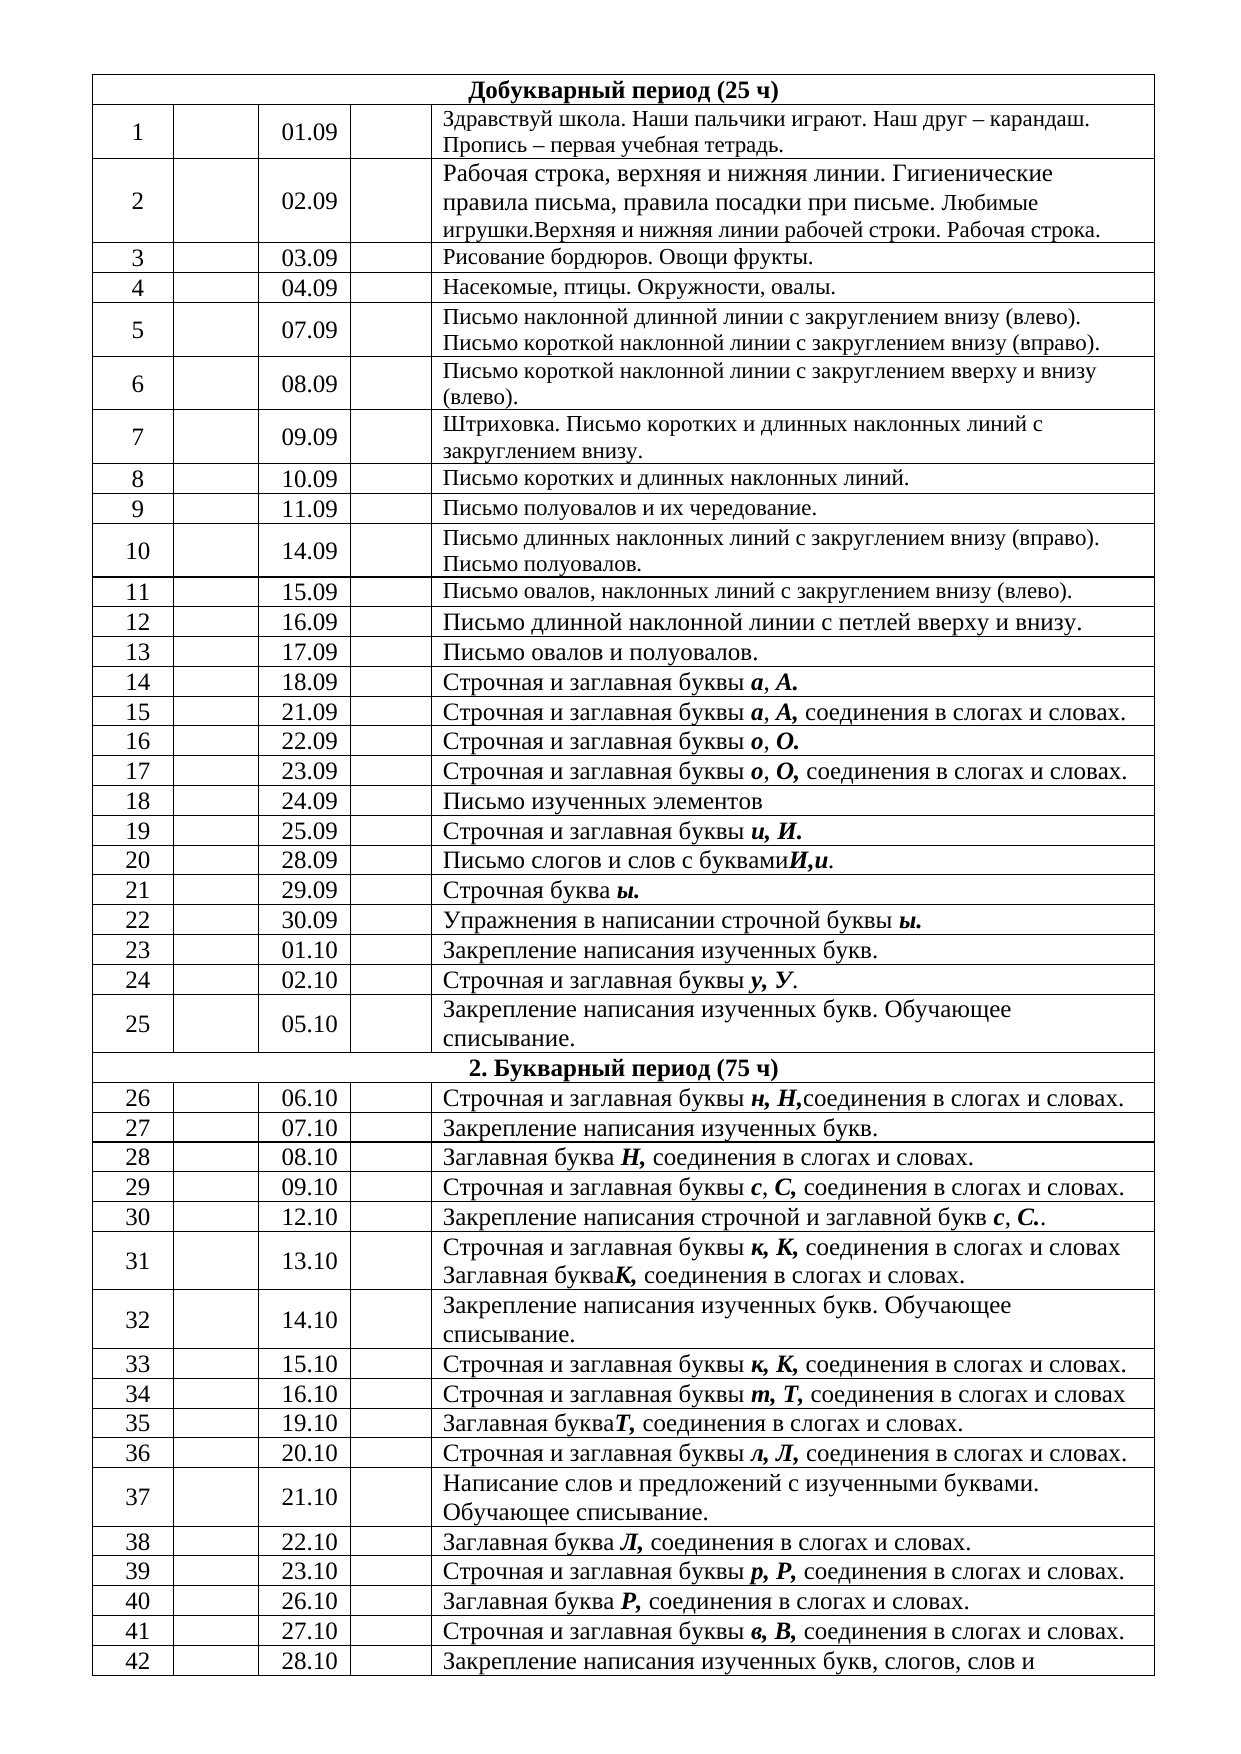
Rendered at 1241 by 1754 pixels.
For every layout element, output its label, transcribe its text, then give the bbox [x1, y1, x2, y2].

table_cell [174, 1232, 258, 1289]
table_cell [174, 1616, 258, 1645]
table_cell [351, 935, 431, 964]
table_cell 30 [93, 1202, 173, 1231]
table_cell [432, 1646, 1154, 1674]
table_cell 21 [93, 875, 173, 904]
table_cell [174, 1290, 258, 1348]
table_cell Письмо овалов, наклонных линий с закруглением внизу (влево). [432, 578, 1154, 606]
table_cell 27.10 [259, 1616, 350, 1645]
table_cell [351, 607, 431, 636]
table_cell [351, 726, 431, 755]
table_cell 13.10 [259, 1232, 350, 1289]
table_cell 10 [93, 524, 173, 576]
table_cell [351, 786, 431, 815]
table_cell Строчная и заглавная буквы у, У. [432, 965, 1154, 993]
table_cell 33 [93, 1349, 173, 1378]
table_cell [351, 1616, 431, 1645]
table_cell 2 [93, 159, 173, 242]
table_cell Строчная и заглавная буквы в, В, соединения в слогах и словах. [432, 1616, 1154, 1645]
table_cell 39 [93, 1556, 173, 1585]
table_cell [351, 965, 431, 993]
table_cell [351, 273, 431, 302]
table_cell 16.10 [259, 1379, 350, 1407]
table_cell [351, 357, 431, 409]
table_cell 37 [93, 1468, 173, 1526]
table_cell [351, 667, 431, 696]
table_cell 12 [93, 607, 173, 636]
table_cell Строчная и заглавная буквы к, К, соединения в слогах и словах. [432, 1349, 1154, 1378]
table_cell [174, 524, 258, 576]
table_cell Добукварный период (25 ч) [93, 75, 1154, 104]
table_cell [174, 667, 258, 696]
table_cell [174, 1349, 258, 1378]
table_cell 34 [93, 1379, 173, 1407]
table_cell [174, 965, 258, 993]
table_cell 2. Букварный период (75 ч) [93, 1053, 1154, 1082]
table_cell Строчная буква ы. [432, 875, 1154, 904]
table_cell 15.10 [259, 1349, 350, 1378]
table_cell [351, 464, 431, 493]
table_cell [351, 756, 431, 785]
table_cell 17 [93, 756, 173, 785]
table_cell 9 [93, 494, 173, 523]
table_cell Строчная и заглавная буквы т, Т, соединения в слогах и словах [432, 1379, 1154, 1407]
table_cell 01.10 [259, 935, 350, 964]
table_cell 28.09 [259, 846, 350, 874]
table_cell [174, 1556, 258, 1585]
table_cell 14.09 [259, 524, 350, 576]
table_cell Письмо длинных наклонных линий с закруглением внизу (вправо). Письмо полуовалов. [432, 524, 1154, 576]
table_cell Закрепление написания строчной и заглавной букв с, С.. [432, 1202, 1154, 1231]
table_cell 24 [93, 965, 173, 993]
table_cell [174, 786, 258, 815]
table_cell 40 [93, 1586, 173, 1615]
table_cell 23.09 [259, 756, 350, 785]
table_cell [174, 1379, 258, 1407]
table_cell 02.10 [259, 965, 350, 993]
table_cell 41 [93, 1616, 173, 1645]
table_cell Письмо изученных элементов [432, 786, 1154, 815]
table_cell 16.09 [259, 607, 350, 636]
table_cell [351, 1438, 431, 1467]
table_cell 27 [93, 1113, 173, 1141]
table_cell [174, 1113, 258, 1141]
table_cell 32 [93, 1290, 173, 1348]
table_cell 5 [93, 303, 173, 356]
table_cell [351, 1113, 431, 1141]
table_cell [174, 1083, 258, 1112]
table_cell 8 [93, 464, 173, 493]
table_cell 10.09 [259, 464, 350, 493]
table_cell [174, 1527, 258, 1555]
table_cell [174, 273, 258, 302]
table_cell 08.09 [259, 357, 350, 409]
table_cell 07.10 [259, 1113, 350, 1141]
table_cell [351, 1586, 431, 1615]
table_cell 28 [93, 1143, 173, 1171]
table_cell Строчная и заглавная буквы а, А. [432, 667, 1154, 696]
table_cell Письмо коротких и длинных наклонных линий. [432, 464, 1154, 493]
table_cell Письмо длинной наклонной линии с петлей вверху и внизу. [432, 607, 1154, 636]
table_cell Заглавная буква Л, соединения в слогах и словах. [432, 1527, 1154, 1555]
table_cell [351, 1468, 431, 1526]
table_cell 21.10 [259, 1468, 350, 1526]
table_cell Написание слов и предложений с изученными буквами. Обучающее списывание. [432, 1468, 1154, 1526]
table_cell [174, 1202, 258, 1231]
table_cell 6 [93, 357, 173, 409]
table_cell Письмо слогов и слов с буквамиИ,и. [432, 846, 1154, 874]
table_cell Письмо полуовалов и их чередование. [432, 494, 1154, 523]
table_cell 01.09 [259, 105, 350, 157]
table_cell [174, 756, 258, 785]
table_cell [174, 726, 258, 755]
table_cell 30.09 [259, 905, 350, 934]
table_cell 20.10 [259, 1438, 350, 1467]
table_cell [174, 578, 258, 606]
table_cell 35 [93, 1409, 173, 1437]
table_cell [174, 816, 258, 844]
table_cell 19.10 [259, 1409, 350, 1437]
table_cell [351, 637, 431, 666]
table_cell 18 [93, 786, 173, 815]
table_cell Строчная и заглавная буквы а, А, соединения в слогах и словах. [432, 697, 1154, 725]
table_cell Заглавная буква Р, соединения в слогах и словах. [432, 1586, 1154, 1615]
table_cell [351, 105, 431, 157]
table_cell 22.09 [259, 726, 350, 755]
table_cell Здравствуй школа. Наши пальчики играют. Наш друг – карандаш. Пропись – первая учебная тетрадь. [432, 105, 1154, 157]
table_cell 12.10 [259, 1202, 350, 1231]
table_cell Упражнения в написании строчной буквы ы. [432, 905, 1154, 934]
table_cell Закрепление написания изученных букв. Обучающее списывание. [432, 995, 1154, 1052]
table_cell [174, 1646, 258, 1674]
table_cell 4 [93, 273, 173, 302]
table_cell 02.09 [259, 159, 350, 242]
table_cell 26.10 [259, 1586, 350, 1615]
table_cell [351, 494, 431, 523]
table_cell 15 [93, 697, 173, 725]
table_cell [174, 1438, 258, 1467]
table_cell [174, 935, 258, 964]
table_cell [351, 159, 431, 242]
table_cell [351, 1202, 431, 1231]
table_cell [351, 697, 431, 725]
table_cell 14.10 [259, 1290, 350, 1348]
table_cell Рисование бордюров. Овощи фрукты. [432, 243, 1154, 272]
table_cell 24.09 [259, 786, 350, 815]
table_cell [351, 1646, 431, 1674]
table_cell Строчная и заглавная буквы н, Н,соединения в слогах и словах. [432, 1083, 1154, 1112]
table_cell 1 [93, 105, 173, 157]
table_cell 22 [93, 905, 173, 934]
table_cell Строчная и заглавная буквы и, И. [432, 816, 1154, 844]
table_cell 25 [93, 995, 173, 1052]
table_cell Строчная и заглавная буквы р, Р, соединения в слогах и словах. [432, 1556, 1154, 1585]
table_cell 18.09 [259, 667, 350, 696]
table_cell [351, 995, 431, 1052]
table_cell Письмо овалов и полуовалов. [432, 637, 1154, 666]
table_cell 23 [93, 935, 173, 964]
table_cell Строчная и заглавная буквы о, О. [432, 726, 1154, 755]
table_cell Закрепление написания изученных букв. [432, 1113, 1154, 1141]
table_cell Строчная и заглавная буквы с, С, соединения в слогах и словах. [432, 1172, 1154, 1201]
table_cell 08.10 [259, 1143, 350, 1171]
table_cell [174, 494, 258, 523]
table_cell [351, 243, 431, 272]
table_cell Строчная и заглавная буквы о, О, соединения в слогах и словах. [432, 756, 1154, 785]
table_cell 29.09 [259, 875, 350, 904]
table_cell [351, 1379, 431, 1407]
table_cell [174, 410, 258, 463]
table_cell Закрепление написания изученных букв. Обучающее списывание. [432, 1290, 1154, 1348]
table_cell 26 [93, 1083, 173, 1112]
table_cell Насекомые, птицы. Окружности, овалы. [432, 273, 1154, 302]
table_cell 06.10 [259, 1083, 350, 1112]
table_cell 09.09 [259, 410, 350, 463]
table_cell [351, 410, 431, 463]
table_cell Закрепление написания изученных букв. [432, 935, 1154, 964]
table_cell 05.10 [259, 995, 350, 1052]
table_cell [174, 159, 258, 242]
table_cell [174, 875, 258, 904]
table_cell 09.10 [259, 1172, 350, 1201]
table_cell 3 [93, 243, 173, 272]
table_cell [174, 105, 258, 157]
table_cell 11 [93, 578, 173, 606]
table_cell 7 [93, 410, 173, 463]
table_cell [351, 1349, 431, 1378]
table_cell 13 [93, 637, 173, 666]
table_cell 36 [93, 1438, 173, 1467]
table_cell 15.09 [259, 578, 350, 606]
table_cell Штриховка. Письмо коротких и длинных наклонных линий с закруглением внизу. [432, 410, 1154, 463]
table_cell [174, 1409, 258, 1437]
table_cell Строчная и заглавная буквы к, К, соединения в слогах и словах Заглавная букваК, соединения в слогах и словах. [432, 1232, 1154, 1289]
table_cell [351, 303, 431, 356]
table_cell 29 [93, 1172, 173, 1201]
table_cell [174, 995, 258, 1052]
table_cell 17.09 [259, 637, 350, 666]
table_cell [174, 464, 258, 493]
table_cell Заглавная букваТ, соединения в слогах и словах. [432, 1409, 1154, 1437]
table_cell Строчная и заглавная буквы л, Л, соединения в слогах и словах. [432, 1438, 1154, 1467]
table_cell [351, 578, 431, 606]
table_cell [351, 1409, 431, 1437]
table_cell [174, 1143, 258, 1171]
table_cell 22.10 [259, 1527, 350, 1555]
table_cell Заглавная буква Н, соединения в слогах и словах. [432, 1143, 1154, 1171]
table_cell [351, 1143, 431, 1171]
table_cell [174, 846, 258, 874]
table_cell 04.09 [259, 273, 350, 302]
table_cell [351, 846, 431, 874]
table_cell [174, 303, 258, 356]
table_cell 28.10 [259, 1646, 350, 1674]
table_cell [174, 357, 258, 409]
table_cell 03.09 [259, 243, 350, 272]
table_cell [174, 1586, 258, 1615]
table_cell [351, 1527, 431, 1555]
table_cell Рабочая строка, верхняя и нижняя линии. Гигиенические правила письма, правила посадки при письме. Любимые игрушки.Верхняя и нижняя линии рабочей строки. Рабочая строка. [432, 159, 1154, 242]
table_cell [174, 607, 258, 636]
table_cell [351, 875, 431, 904]
table_cell 11.09 [259, 494, 350, 523]
table_cell [351, 1232, 431, 1289]
table_cell 16 [93, 726, 173, 755]
table_cell [174, 1172, 258, 1201]
table_cell 20 [93, 846, 173, 874]
table_cell [174, 1468, 258, 1526]
table_cell 38 [93, 1527, 173, 1555]
table_cell [174, 697, 258, 725]
table_cell Письмо наклонной длинной линии с закруглением внизу (влево). Письмо короткой наклонной линии с закруглением внизу (вправо). [432, 303, 1154, 356]
table_cell [174, 905, 258, 934]
table_cell 23.10 [259, 1556, 350, 1585]
table_cell [351, 1290, 431, 1348]
table_cell 25.09 [259, 816, 350, 844]
table_cell [174, 637, 258, 666]
table_cell 07.09 [259, 303, 350, 356]
table_cell [174, 243, 258, 272]
table_cell 19 [93, 816, 173, 844]
table_cell Письмо короткой наклонной линии с закруглением вверху и внизу (влево). [432, 357, 1154, 409]
table_cell [351, 1172, 431, 1201]
table_cell 21.09 [259, 697, 350, 725]
table_cell [351, 1083, 431, 1112]
table_cell [351, 816, 431, 844]
table_cell 31 [93, 1232, 173, 1289]
table_cell [351, 1556, 431, 1585]
table_cell 42 [93, 1646, 173, 1674]
table_cell [351, 524, 431, 576]
table_cell [351, 905, 431, 934]
table_cell 14 [93, 667, 173, 696]
